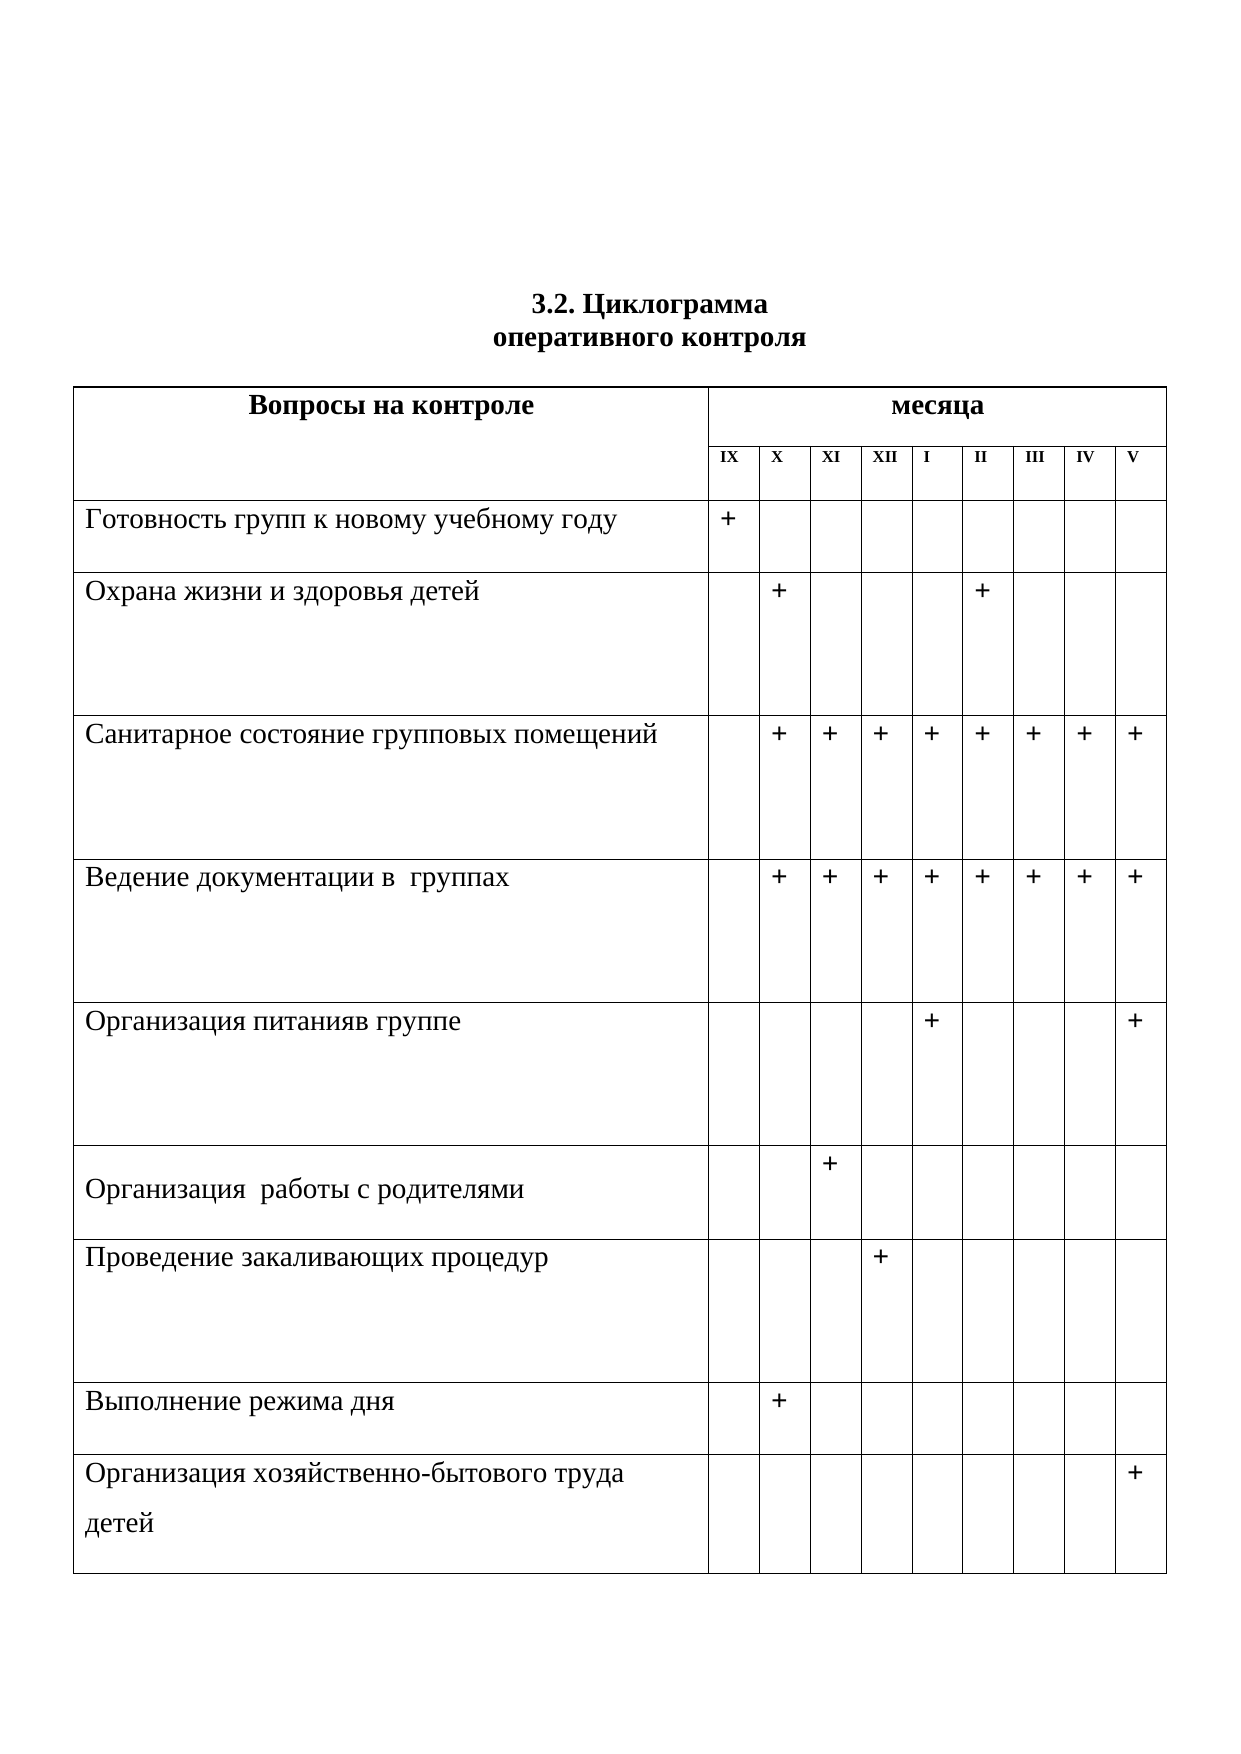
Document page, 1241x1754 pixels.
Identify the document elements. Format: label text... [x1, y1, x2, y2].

table_cell [913, 501, 962, 572]
table_cell [1116, 1383, 1166, 1454]
table_cell [963, 1003, 1013, 1145]
table_cell Организация работы с родителями [74, 1146, 708, 1238]
table_cell [1065, 573, 1115, 715]
table_cell IV [1065, 447, 1115, 500]
table_cell [1065, 1383, 1115, 1454]
text 3.2. Циклограмма [118, 286, 1181, 319]
table_cell [760, 1455, 810, 1573]
table_cell [1014, 1383, 1064, 1454]
table_cell [760, 1240, 810, 1382]
table_cell + [963, 573, 1013, 715]
table_cell [1014, 1146, 1064, 1238]
table_cell [862, 1003, 912, 1145]
table_cell Организация питанияв группе [74, 1003, 708, 1145]
table_cell [709, 1383, 759, 1454]
table_cell + [709, 501, 759, 572]
table_cell + [760, 860, 810, 1002]
table_cell + [963, 860, 1013, 1002]
table_cell [760, 1003, 810, 1145]
table_cell [811, 573, 861, 715]
table_cell [862, 501, 912, 572]
table_cell V [1116, 447, 1166, 500]
table_cell + [811, 860, 861, 1002]
table_cell [811, 1455, 861, 1573]
text оперативного контроля [118, 319, 1181, 353]
table_cell [1014, 573, 1064, 715]
table_cell [1116, 1240, 1166, 1382]
table_cell [709, 573, 759, 715]
table_cell [1065, 1240, 1115, 1382]
table_cell II [963, 447, 1013, 500]
table_cell [709, 1146, 759, 1238]
table_cell [862, 1383, 912, 1454]
table_cell [709, 1003, 759, 1145]
table_cell [1065, 1146, 1115, 1238]
table_cell [1065, 1455, 1115, 1573]
table_cell [913, 573, 962, 715]
table_cell [1014, 1003, 1064, 1145]
table_cell [709, 860, 759, 1002]
table_cell [811, 1240, 861, 1382]
table_cell Санитарное состояние групповых помещений [74, 716, 708, 858]
table_cell [913, 1383, 962, 1454]
table_cell + [862, 716, 912, 858]
table_cell [760, 1146, 810, 1238]
table_cell + [760, 573, 810, 715]
table_cell [963, 1146, 1013, 1238]
table_cell [862, 1455, 912, 1573]
table_cell [913, 1455, 962, 1573]
table_cell XII [862, 447, 912, 500]
table_cell + [1116, 1455, 1166, 1573]
table_header Вопросы на контроле [74, 388, 708, 500]
table_cell [1014, 1240, 1064, 1382]
table_cell Организация хозяйственно-бытового труда детей [74, 1455, 708, 1573]
table_cell [963, 1240, 1013, 1382]
table_cell + [1014, 716, 1064, 858]
table_cell XI [811, 447, 861, 500]
table_cell III [1014, 447, 1064, 500]
table_cell + [862, 860, 912, 1002]
table_cell + [1116, 716, 1166, 858]
table_cell + [913, 1003, 962, 1145]
table_cell [811, 1003, 861, 1145]
table_cell [709, 1455, 759, 1573]
table_cell [760, 501, 810, 572]
table_cell Проведение закаливающих процедур [74, 1240, 708, 1382]
table_cell [811, 1383, 861, 1454]
table_cell [963, 501, 1013, 572]
table_cell [709, 716, 759, 858]
table_cell [1116, 1146, 1166, 1238]
table_cell Готовность групп к новому учебному году [74, 501, 708, 572]
table_cell + [760, 716, 810, 858]
table_cell + [913, 860, 962, 1002]
table_cell + [963, 716, 1013, 858]
table_cell [963, 1383, 1013, 1454]
table_cell + [1116, 1003, 1166, 1145]
table_cell + [760, 1383, 810, 1454]
table_cell Охрана жизни и здоровья детей [74, 573, 708, 715]
table_header месяца [709, 388, 1166, 446]
table_cell [811, 501, 861, 572]
table_cell Ведение документации в группах [74, 860, 708, 1002]
table_cell + [1065, 860, 1115, 1002]
table_cell I [913, 447, 962, 500]
table_cell X [760, 447, 810, 500]
table_cell + [862, 1240, 912, 1382]
table_cell [1014, 1455, 1064, 1573]
table_cell + [1065, 716, 1115, 858]
table_cell Выполнение режима дня [74, 1383, 708, 1454]
table_cell + [811, 716, 861, 858]
table_cell [862, 1146, 912, 1238]
table_cell [1116, 501, 1166, 572]
table_cell + [913, 716, 962, 858]
table_cell [1116, 573, 1166, 715]
table_cell [862, 573, 912, 715]
table_cell + [811, 1146, 861, 1238]
table_cell [913, 1240, 962, 1382]
table_cell [913, 1146, 962, 1238]
table_cell IX [709, 447, 759, 500]
table_cell + [1014, 860, 1064, 1002]
table_cell [1065, 1003, 1115, 1145]
table_cell [1065, 501, 1115, 572]
table_cell [1014, 501, 1064, 572]
table_cell [963, 1455, 1013, 1573]
table_cell [709, 1240, 759, 1382]
table_cell + [1116, 860, 1166, 1002]
